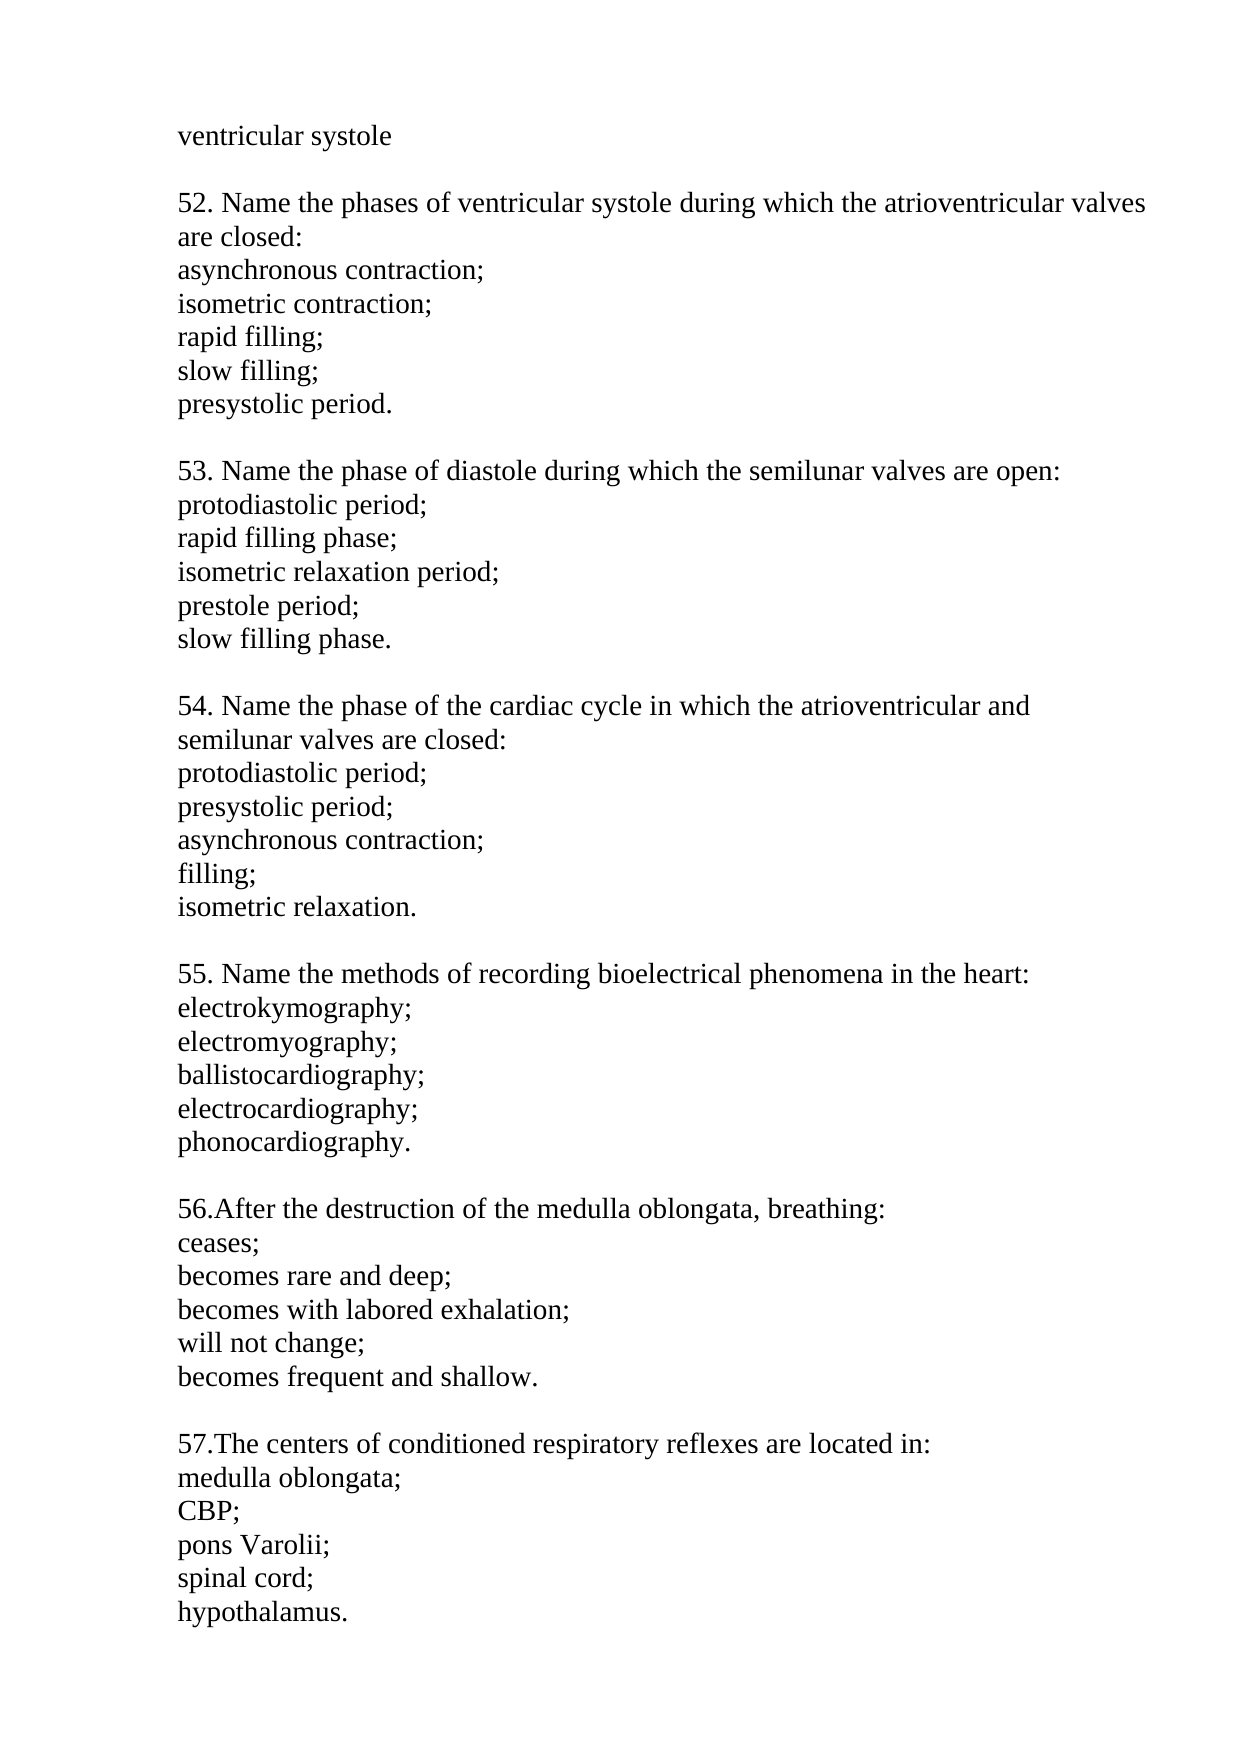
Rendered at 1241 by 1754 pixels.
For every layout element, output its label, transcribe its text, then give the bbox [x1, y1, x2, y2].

text prestole period; [177, 588, 1152, 621]
text 54. Name the phase of the cardiac cycle in which the atrioventricular and semilunar valves are closed: [177, 688, 1152, 755]
text phonocardiography. [177, 1124, 1152, 1158]
text will not change; [177, 1326, 1152, 1359]
text 56.After the destruction of the medulla oblongata, breathing: [177, 1191, 1152, 1225]
text isometric relaxation. [177, 889, 1152, 923]
text isometric relaxation period; [177, 554, 1152, 588]
text electromyography; [177, 1024, 1152, 1057]
text ventricular systole [177, 118, 1152, 152]
text slow filling phase. [177, 621, 1152, 655]
text 53. Name the phase of diastole during which the semilunar valves are open: [177, 453, 1152, 487]
text 57.The centers of conditioned respiratory reflexes are located in: [177, 1426, 1152, 1460]
text medulla oblongata; [177, 1460, 1152, 1493]
text rapid filling phase; [177, 521, 1152, 554]
text asynchronous contraction; [177, 252, 1152, 286]
text becomes frequent and shallow. [177, 1359, 1152, 1393]
text presystolic period. [177, 386, 1152, 420]
text isometric contraction; [177, 286, 1152, 319]
text electrokymography; [177, 990, 1152, 1024]
text protodiastolic period; [177, 755, 1152, 789]
text becomes with labored exhalation; [177, 1292, 1152, 1326]
text electrocardiography; [177, 1091, 1152, 1124]
text ceases; [177, 1225, 1152, 1258]
text rapid filling; [177, 319, 1152, 353]
text slow filling; [177, 353, 1152, 386]
text ballistocardiography; [177, 1057, 1152, 1091]
text CBP; [177, 1493, 1152, 1527]
text filling; [177, 856, 1152, 889]
text spinal cord; [177, 1560, 1152, 1594]
text protodiastolic period; [177, 487, 1152, 521]
text pons Varolii; [177, 1527, 1152, 1560]
text becomes rare and deep; [177, 1258, 1152, 1292]
text presystolic period; [177, 789, 1152, 822]
text hypothalamus. [177, 1594, 1152, 1627]
text 52. Name the phases of ventricular systole during which the atrioventricular valves are closed: [177, 185, 1152, 252]
text 55. Name the methods of recording bioelectrical phenomena in the heart: [177, 957, 1152, 990]
text asynchronous contraction; [177, 822, 1152, 856]
